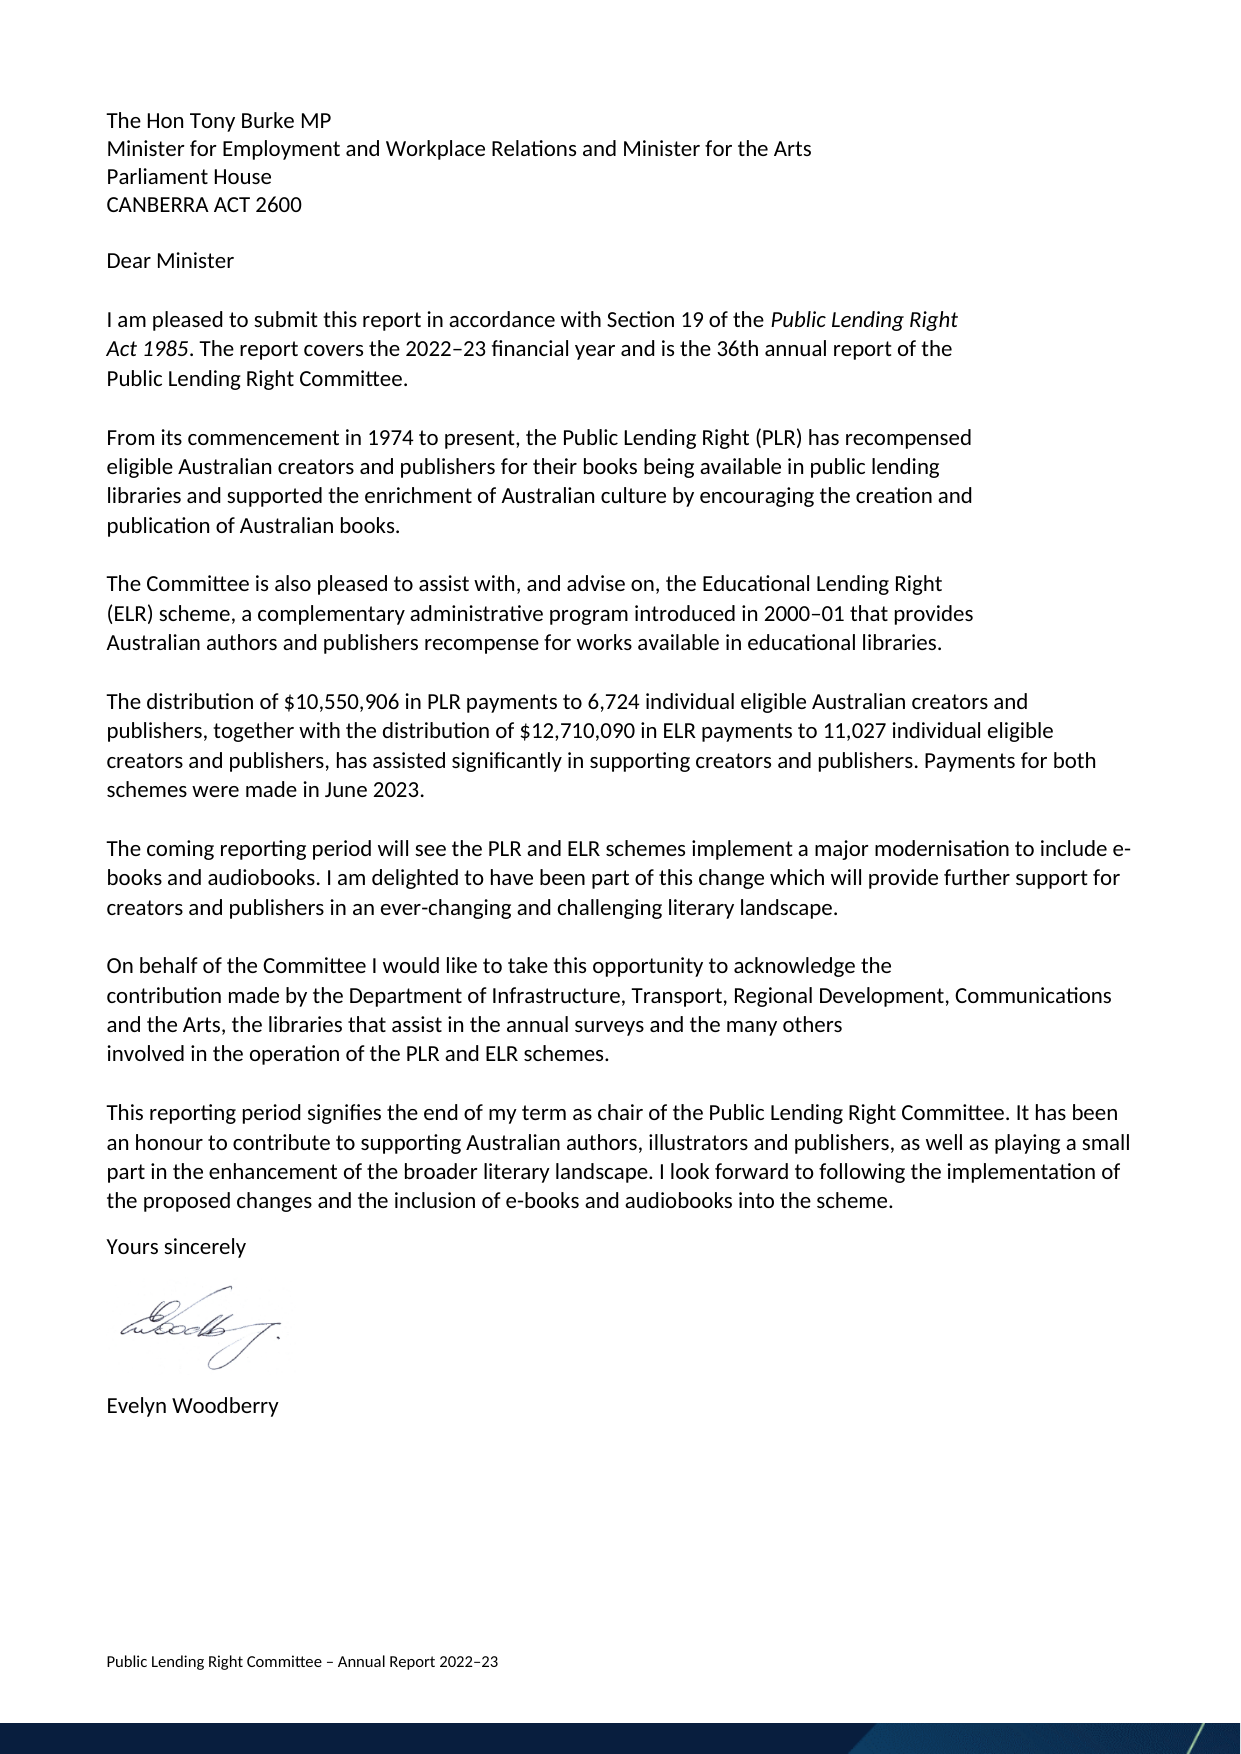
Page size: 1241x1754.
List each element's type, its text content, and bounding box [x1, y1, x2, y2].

text The Committee is also pleased to assist with, and advise on, the Educational Lending Right [106, 569, 1134, 598]
text Dear Minister [106, 246, 1134, 274]
text From its commencement in 1974 to present, the Public Lending Right (PLR) has recompensed [106, 423, 1134, 451]
text contribution made by the Department of Infrastructure, Transport, Regional Development, Communications and the Arts, the libraries that assist in the annual surveys and the many others [106, 981, 1134, 1038]
text Yours sincerely [106, 1232, 1134, 1261]
text (ELR) scheme, a complementary administrative program introduced in 2000–01 that provides [106, 599, 1134, 627]
text On behalf of the Committee I would like to take this opportunity to acknowledge the [106, 951, 1134, 979]
picture [106, 1277, 297, 1375]
text involved in the operation of the PLR and ELR schemes. [106, 1039, 1134, 1068]
text The Hon Tony Burke MP [106, 106, 1134, 134]
text Act 1985. The report covers the 2022–23 financial year and is the 36th annual report of the [106, 334, 1134, 363]
text eligible Australian creators and publishers for their books being available in public lending [106, 452, 1134, 480]
picture [0, 1723, 1241, 1754]
text Parliament House [106, 162, 1134, 190]
text The coming reporting period will see the PLR and ELR schemes implement a major modernisation to include e-books and audiobooks. I am delighted to have been part of this change which will provide further support for creators and publishers in an ever-changing and challenging literary landscape. [106, 834, 1134, 921]
text I am pleased to submit this report in accordance with Section 19 of the Public Lending Right [106, 305, 1134, 333]
text Public Lending Right Committee. [106, 364, 1134, 392]
text Australian authors and publishers recompense for works available in educational libraries. [106, 628, 1134, 656]
text publication of Australian books. [106, 511, 1134, 539]
text Minister for Employment and Workplace Relations and Minister for the Arts [106, 134, 1134, 162]
text The distribution of $10,550,906 in PLR payments to 6,724 individual eligible Australian creators and publishers, together with the distribution of $12,710,090 in ELR payments to 11,027 individual eligible creators and publishers, has assisted significantly in supporting creators and publishers. Payments for both schemes were made in June 2023. [106, 687, 1134, 803]
text Evelyn Woodberry [106, 1391, 1134, 1419]
text libraries and supported the enrichment of Australian culture by encouraging the creation and [106, 481, 1134, 509]
text CANBERRA ACT 2600 [106, 190, 1134, 218]
text This reporting period signifies the end of my term as chair of the Public Lending Right Committee. It has been an honour to contribute to supporting Australian authors, illustrators and publishers, as well as playing a small part in the enhancement of the broader literary landscape. I look forward to following the implementation of the proposed changes and the inclusion of e-books and audiobooks into the scheme. [106, 1098, 1134, 1214]
